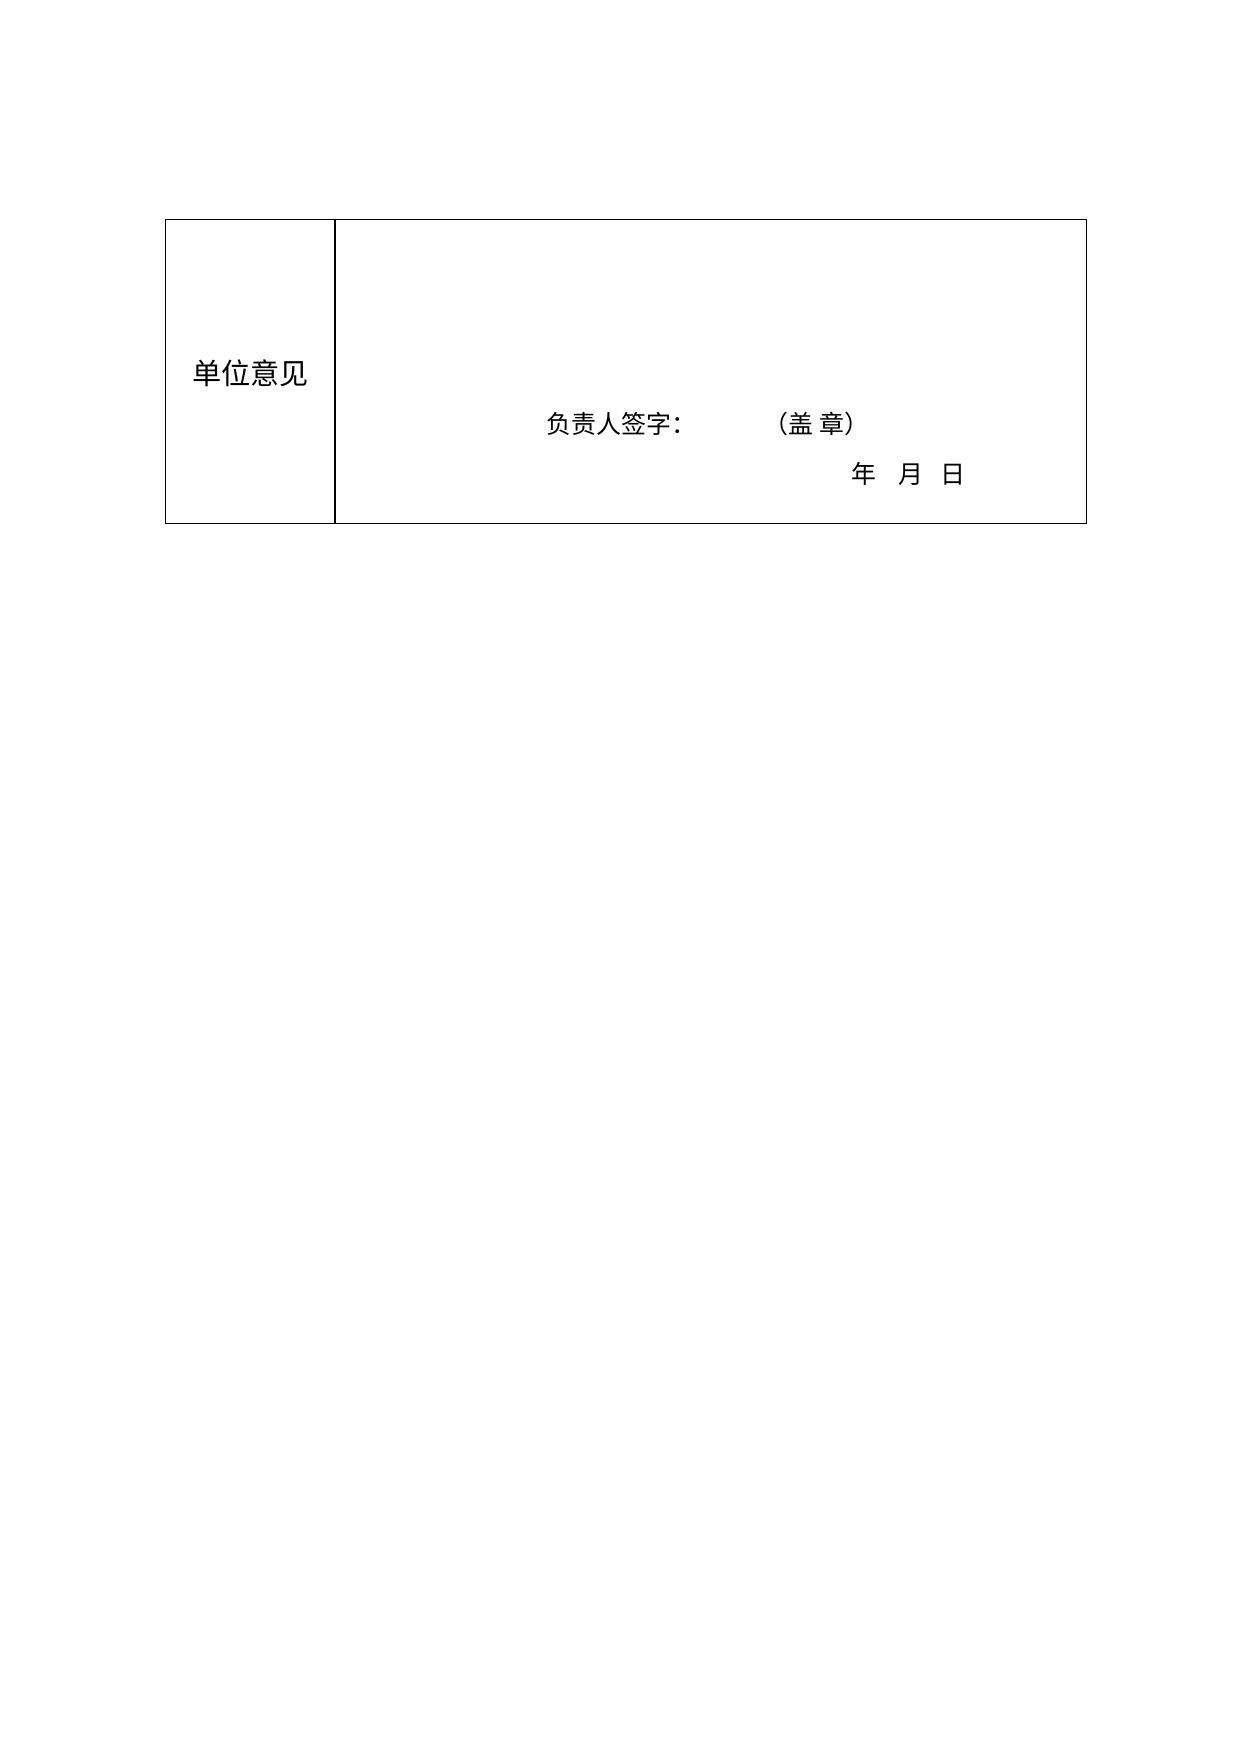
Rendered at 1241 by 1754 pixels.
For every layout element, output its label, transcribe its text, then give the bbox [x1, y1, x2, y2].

table_cell 单位意见 [166, 220, 334, 523]
table_cell 负责人签字： （盖 章） 年 月 日 [336, 220, 1086, 523]
